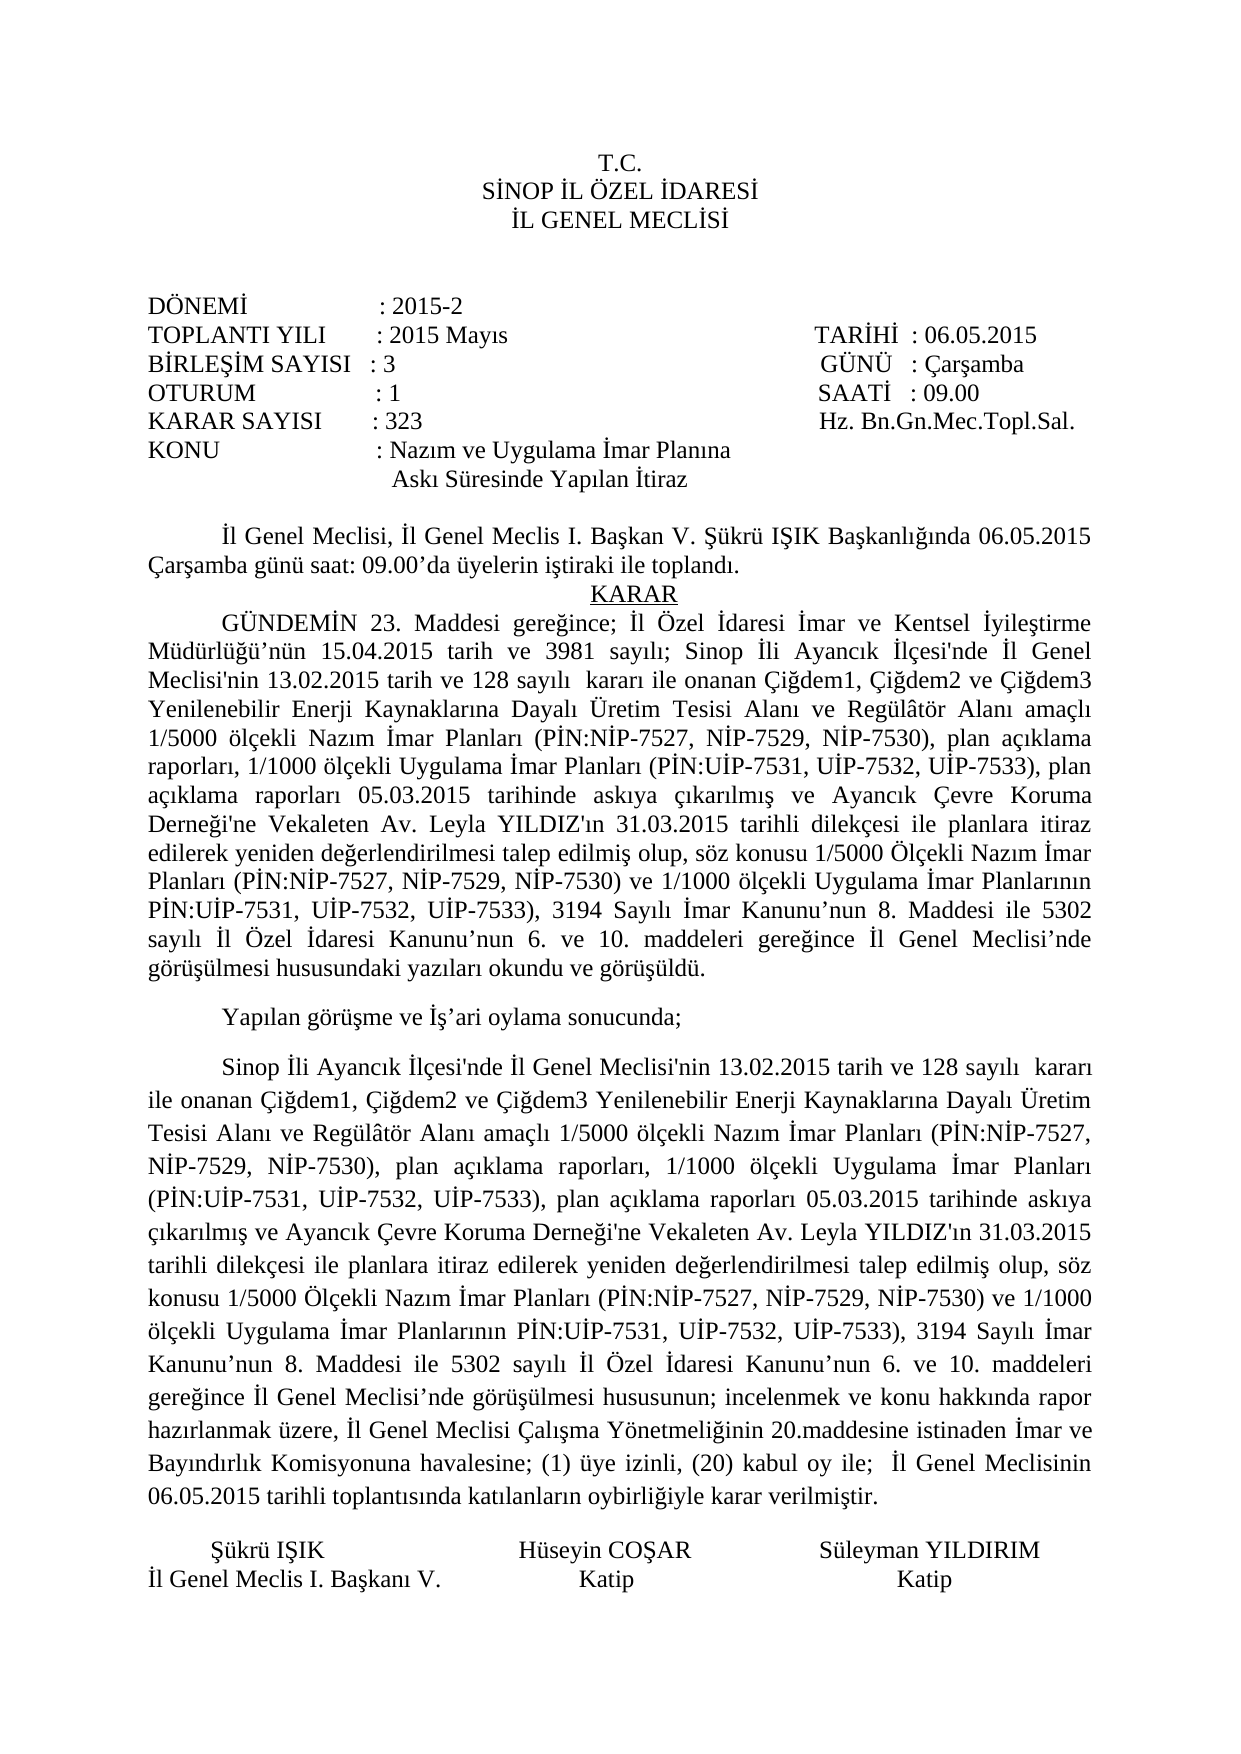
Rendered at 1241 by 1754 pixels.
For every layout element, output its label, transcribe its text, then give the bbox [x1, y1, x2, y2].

text SİNOP İL ÖZEL İDARESİ [148, 176, 1093, 205]
text OTURUM : 1 SAATİ : 09.00 [148, 378, 1093, 406]
text Askı Süresinde Yapılan İtiraz [148, 464, 1093, 493]
text KARAR SAYISI : 323 Hz. Bn.Gn.Mec.Topl.Sal. [148, 406, 1093, 435]
text T.C. [148, 148, 1093, 176]
text GÜNDEMİN 23. Maddesi gereğince; İl Özel İdaresi İmar ve Kentsel İyileştirme Müdürlüğü’nün 15.04.2015 tarih ve 3981 sayılı; Sinop İli Ayancık İlçesi'nde İl Genel Meclisi'nin 13.02.2015 tarih ve 128 sayılı kararı ile onanan Çiğdem1, Çiğdem2 ve Çiğdem3 Yenilenebilir Enerji Kaynaklarına Dayalı Üretim Tesisi Alanı ve Regülâtör Alanı amaçlı 1/5000 ölçekli Nazım İmar Planları (PİN:NİP-7527, NİP-7529, NİP-7530), plan açıklama raporları, 1/1000 ölçekli Uygulama İmar Planları (PİN:UİP-7531, UİP-7532, UİP-7533), plan açıklama raporları 05.03.2015 tarihinde askıya çıkarılmış ve Ayancık Çevre Koruma Derneği'ne Vekaleten Av. Leyla YILDIZ'ın 31.03.2015 tarihli dilekçesi ile planlara itiraz edilerek yeniden değerlendirilmesi talep edilmiş olup, söz konusu 1/5000 Ölçekli Nazım İmar Planları (PİN:NİP-7527, NİP-7529, NİP-7530) ve 1/1000 ölçekli Uygulama İmar Planlarının PİN:UİP-7531, UİP-7532, UİP-7533), 3194 Sayılı İmar Kanunu’nun 8. Maddesi ile 5302 sayılı İl Özel İdaresi Kanunu’nun 6. ve 10. maddeleri gereğince İl Genel Meclisi’nde görüşülmesi hususundaki yazıları okundu ve görüşüldü. [148, 608, 1093, 981]
text İl Genel Meclis I. Başkanı V. Katip Katip [148, 1564, 1093, 1592]
text BİRLEŞİM SAYISI : 3 GÜNÜ : Çarşamba [148, 349, 1093, 378]
text KONU : Nazım ve Uygulama İmar Planına [148, 435, 1093, 464]
text Yapılan görüşme ve İş’ari oylama sonucunda; [148, 1002, 1093, 1031]
text Şükrü IŞIK Hüseyin COŞAR Süleyman YILDIRIM [148, 1535, 1093, 1564]
text KARAR [516, 579, 1093, 608]
text Sinop İli Ayancık İlçesi'nde İl Genel Meclisi'nin 13.02.2015 tarih ve 128 sayılı kararı ile onanan Çiğdem1, Çiğdem2 ve Çiğdem3 Yenilenebilir Enerji Kaynaklarına Dayalı Üretim Tesisi Alanı ve Regülâtör Alanı amaçlı 1/5000 ölçekli Nazım İmar Planları (PİN:NİP-7527, NİP-7529, NİP-7530), plan açıklama raporları, 1/1000 ölçekli Uygulama İmar Planları (PİN:UİP-7531, UİP-7532, UİP-7533), plan açıklama raporları 05.03.2015 tarihinde askıya çıkarılmış ve Ayancık Çevre Koruma Derneği'ne Vekaleten Av. Leyla YILDIZ'ın 31.03.2015 tarihli dilekçesi ile planlara itiraz edilerek yeniden değerlendirilmesi talep edilmiş olup, söz konusu 1/5000 Ölçekli Nazım İmar Planları (PİN:NİP-7527, NİP-7529, NİP-7530) ve 1/1000 ölçekli Uygulama İmar Planlarının PİN:UİP-7531, UİP-7532, UİP-7533), 3194 Sayılı İmar Kanunu’nun 8. Maddesi ile 5302 sayılı İl Özel İdaresi Kanunu’nun 6. ve 10. maddeleri gereğince İl Genel Meclisi’nde görüşülmesi hususunun; incelenmek ve konu hakkında rapor hazırlanmak üzere, İl Genel Meclisi Çalışma Yönetmeliğinin 20.maddesine istinaden İmar ve Bayındırlık Komisyonuna havalesine; (1) üye izinli, (20) kabul oy ile; İl Genel Meclisinin 06.05.2015 tarihli toplantısında katılanların oybirliğiyle karar verilmiştir. [148, 1052, 1093, 1510]
text İL GENEL MECLİSİ [148, 205, 1093, 234]
text TOPLANTI YILI : 2015 Mayıs TARİHİ : 06.05.2015 [148, 320, 1093, 349]
text İl Genel Meclisi, İl Genel Meclis I. Başkan V. Şükrü IŞIK Başkanlığında 06.05.2015 Çarşamba günü saat: 09.00’da üyelerin iştiraki ile toplandı. [148, 521, 1093, 579]
text DÖNEMİ : 2015-2 [148, 291, 1093, 320]
